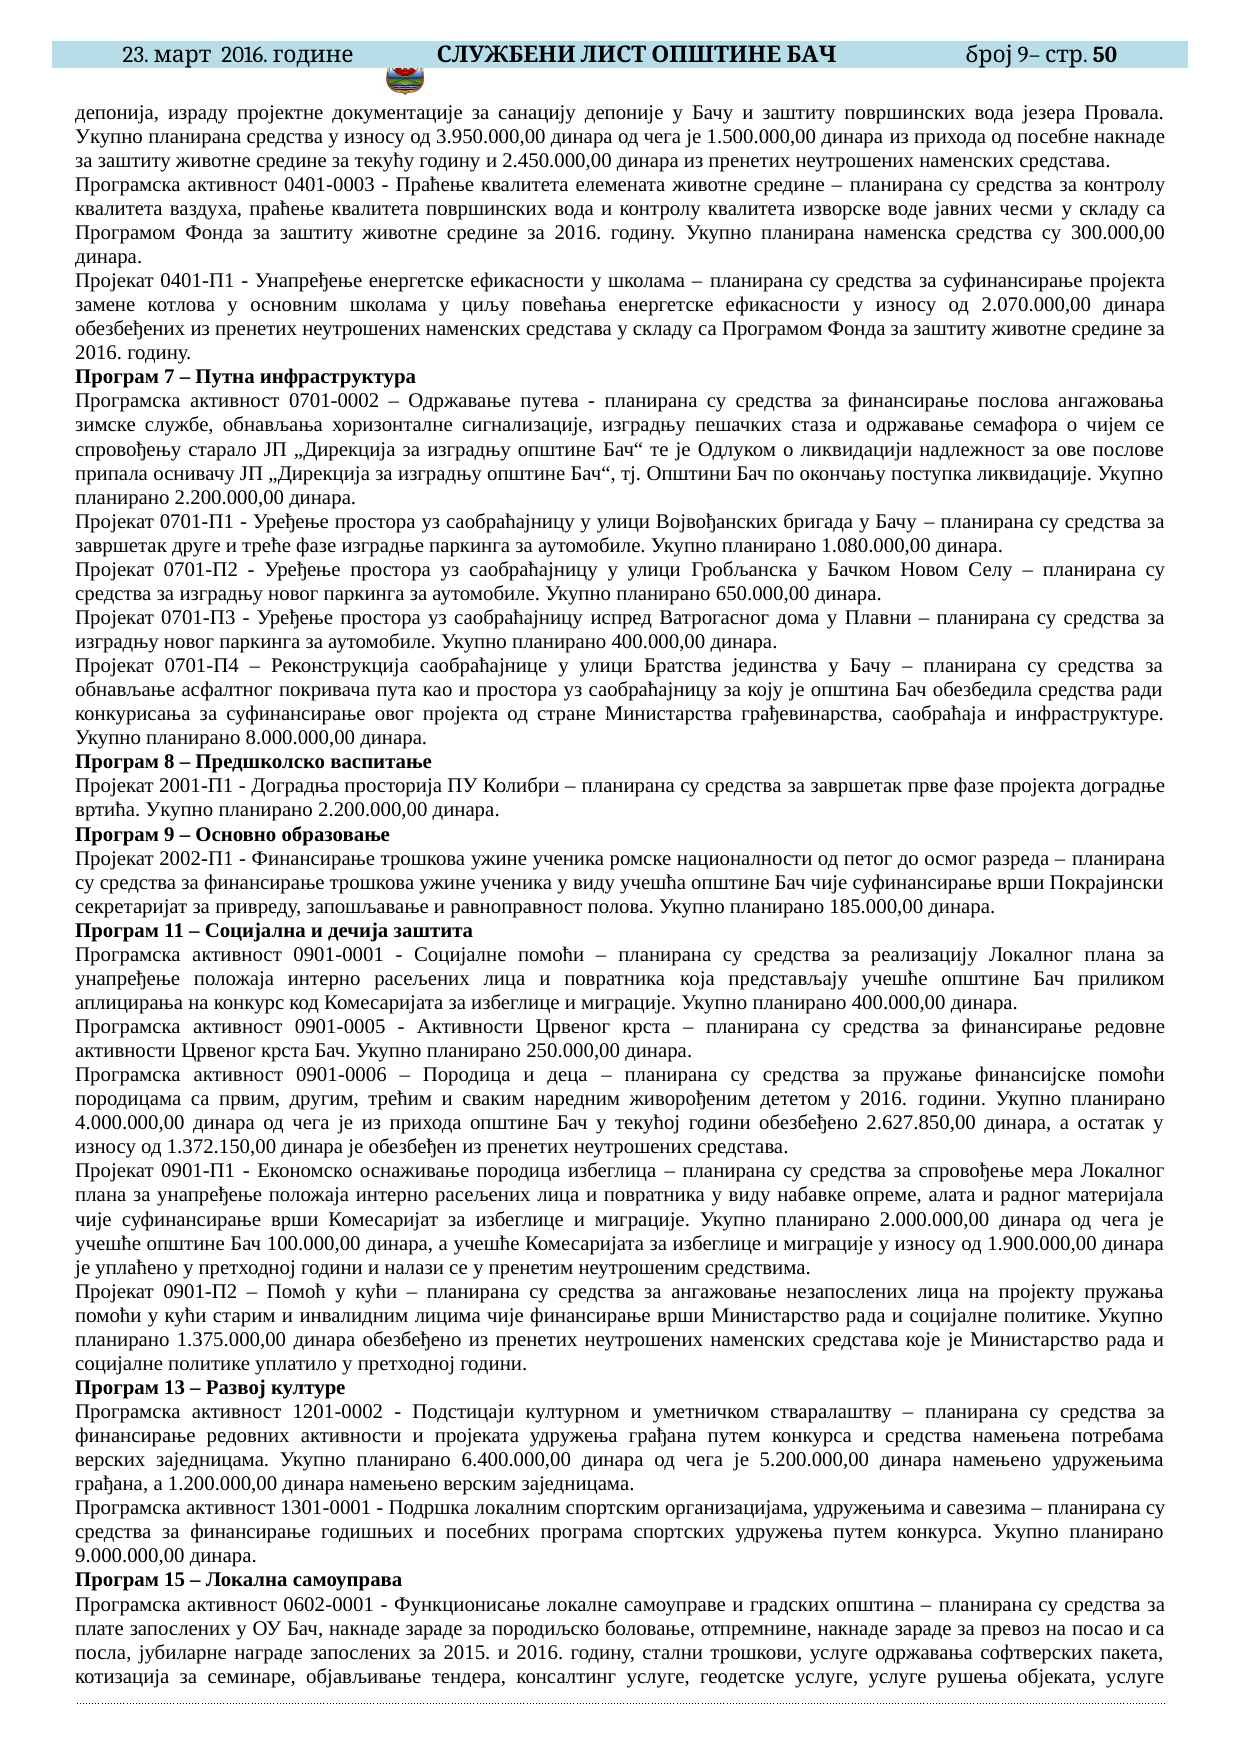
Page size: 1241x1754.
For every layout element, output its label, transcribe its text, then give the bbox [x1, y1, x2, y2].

text Програм 7 – Путна инфраструктура [75, 364, 1165, 388]
text Програм 15 – Локална самоуправа [75, 1567, 1165, 1591]
text Програм 11 – Социјална и дечија заштита [75, 918, 1165, 942]
text Пројекат 0901-П1 - Економско оснаживање породица избеглица – планирана су средства за спровођење мера Локалног плана за унапређење положаја интерно расељених лица и повратника у виду набавке опреме, алата и радног материјала чије суфинансирање врши Комесаријат за избеглице и миграције. Укупно планирано 2.000.000,00 динара од чега је учешће општине Бач 100.000,00 динара, а учешће Комесаријата за избеглице и миграције у износу од 1.900.000,00 динара је уплаћено у претходној години и налази се у пренетим неутрошеним средствима. [75, 1158, 1165, 1279]
text Програмска активност 1301-0001 - Подршка локалним спортским организацијама, удружењима и савезима – планирана су средства за финансирање годишњих и посебних програма спортских удружења путем конкурса. Укупно планирано 9.000.000,00 динара. [75, 1495, 1165, 1567]
text Програмска активност 0901-0001 - Социјалне помоћи – планирана су средства за реализацију Локалног плана за унапређење положаја интерно расељених лица и повратника која представљају учешће општине Бач приликом аплицирања на конкурс код Комесаријата за избеглице и миграције. Укупно планирано 400.000,00 динара. [75, 942, 1165, 1014]
text Пројекат 0901-П2 – Помоћ у кући – планирана су средства за ангажовање незапослених лица на пројекту пружања помоћи у кући старим и инвалидним лицима чије финансирање врши Министарство рада и социјалне политике. Укупно планирано 1.375.000,00 динара обезбеђено из пренетих неутрошених наменских средстава које је Министарство рада и социјалне политике уплатило у претходној години. [75, 1279, 1165, 1375]
text Пројекат 0701-П2 - Уређење простора уз саобраћајницу у улици Гробљанска у Бачком Новом Селу – планирана су средства за изградњу новог паркинга за аутомобиле. Укупно планирано 650.000,00 динара. [75, 557, 1165, 605]
text Програмска активност 0701-0002 – Одржавање путева - планирана су средства за финансирање послова ангажовања зимске службе, обнављања хоризонталне сигнализације, изградњу пешачких стаза и одржавање семафора о чијем се спровођењу старало ЈП „Дирекција за изградњу општине Бач“ те је Одлуком о ликвидацији надлежност за ове послове припала оснивачу ЈП „Дирекција за изградњу општине Бач“, тј. Општини Бач по окончању поступка ликвидације. Укупно планирано 2.200.000,00 динара. [75, 388, 1165, 509]
text Програмска активност 0901-0005 - Активности Црвеног крста – планирана су средства за финансирање редовне активности Црвеног крста Бач. Укупно планирано 250.000,00 динара. [75, 1014, 1165, 1062]
text Пројекат 0701-П3 - Уређење простора уз саобраћајницу испред Ватрогасног дома у Плавни – планирана су средства за изградњу новог паркинга за аутомобиле. Укупно планирано 400.000,00 динара. [75, 605, 1165, 653]
text Програмска активност 0401-0003 - Праћење квалитета елемената животне средине – планирана су средства за контролу квалитета ваздуха, праћење квалитета површинских вода и контролу квалитета изворске воде јавних чесми у складу са Програмом Фонда за заштиту животне средине за 2016. годину. Укупно планирана наменска средства су 300.000,00 динара. [75, 172, 1165, 268]
text Пројекат 0701-П4 – Реконструкција саобраћајнице у улици Братства јединства у Бачу – планирана су средства за обнављање асфалтног покривача пута као и простора уз саобраћајницу за коју је општина Бач обезбедила средства ради конкурисања за суфинансирање овог пројекта од стране Министарства грађевинарства, саобраћаја и инфраструктуре. Укупно планирано 8.000.000,00 динара. [75, 653, 1165, 749]
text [75, 1591, 1165, 1688]
text Пројекат 0401-П1 - Унапређење енергетске ефикасности у школама – планирана су средства за суфинансирање пројекта замене котлова у основним школама у циљу повећања енергетске ефикасности у износу од 2.070.000,00 динара обезбеђених из пренетих неутрошених наменских средстава у складу са Програмом Фонда за заштиту животне средине за 2016. годину. [75, 268, 1165, 364]
text Програм 8 – Предшколско васпитање [75, 749, 1165, 773]
text Пројекат 2002-П1 - Финансирање трошкова ужине ученика ромске националности од петог до осмог разреда – планирана су средства за финансирање трошкова ужине ученика у виду учешћа општине Бач чије суфинансирање врши Покрајински секретаријат за привреду, запошљавање и равноправност полова. Укупно планирано 185.000,00 динара. [75, 846, 1165, 918]
text Програм 13 – Развој културе [75, 1375, 1165, 1399]
text Програм 9 – Основно образовање [75, 821, 1165, 846]
text Програмска активност 1201-0002 - Подстицаји културном и уметничком стваралаштву – планирана су средства за финансирање редовних активности и пројеката удружења грађана путем конкурса и средства намењена потребама верских заједницама. Укупно планирано 6.400.000,00 динара од чега је 5.200.000,00 динара намењено удружењима грађана, а 1.200.000,00 динара намењено верским заједницама. [75, 1399, 1165, 1495]
text Пројекат 0701-П1 - Уређење простора уз саобраћајницу у улици Војвођанских бригада у Бачу – планирана су средства за завршетак друге и треће фазе изградње паркинга за аутомобиле. Укупно планирано 1.080.000,00 динара. [75, 509, 1165, 557]
text Програмска активност 0901-0006 – Породица и деца – планирана су средства за пружање финансијске помоћи породицама са првим, другим, трећим и сваким наредним живорођеним дететом у 2016. години. Укупно планирано 4.000.000,00 динара од чега је из прихода општине Бач у текућој години обезбеђено 2.627.850,00 динара, а остатак у износу од 1.372.150,00 динара је обезбеђен из пренетих неутрошених средстава. [75, 1062, 1165, 1158]
text Пројекат 2001-П1 - Доградња просторија ПУ Колибри – планирана су средства за завршетак прве фазе пројекта доградње вртића. Укупно планирано 2.200.000,00 динара. [75, 773, 1165, 821]
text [75, 99, 1165, 172]
